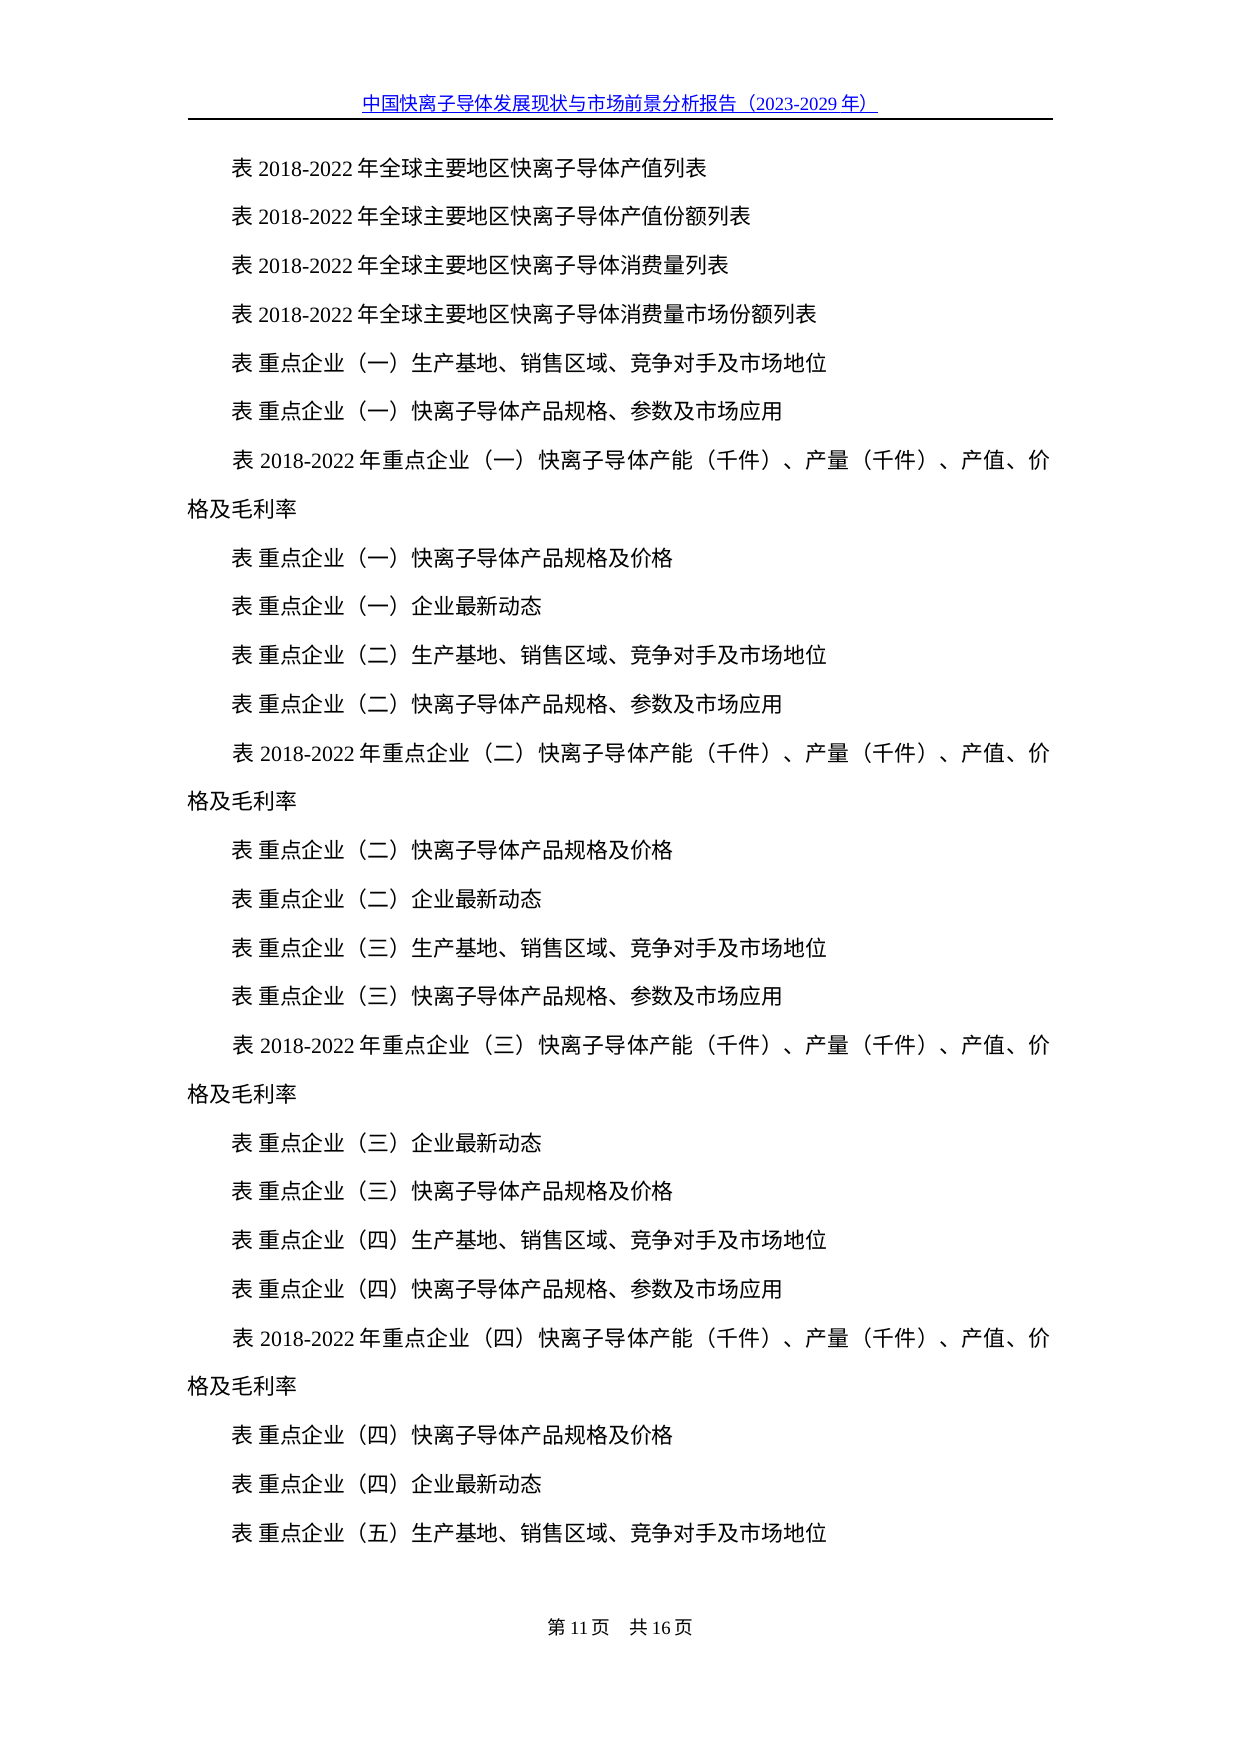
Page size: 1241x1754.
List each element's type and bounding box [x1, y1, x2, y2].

text [187, 150, 1053, 1548]
